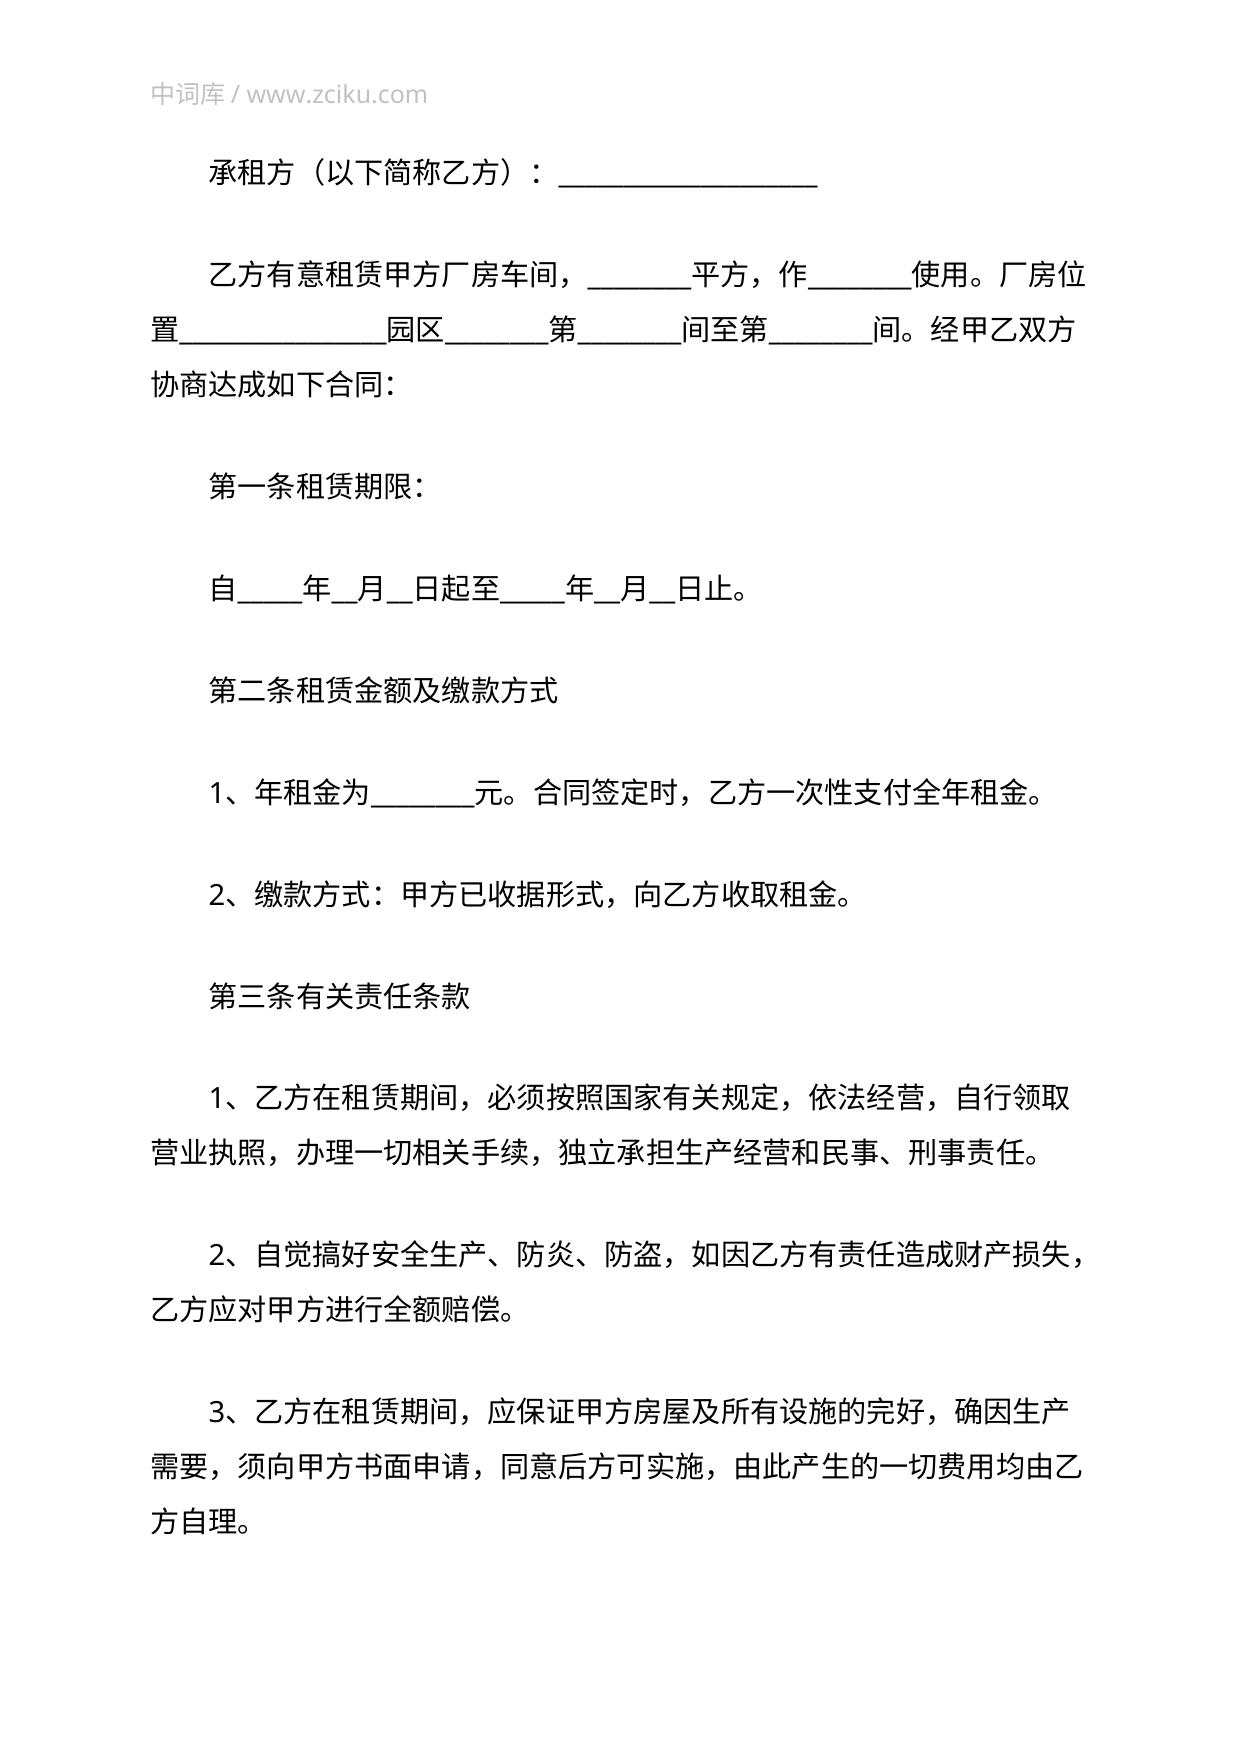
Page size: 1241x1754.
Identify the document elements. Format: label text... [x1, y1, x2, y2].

text 1、年租金为________元。合同签定时，乙方一次性支付全年租金。 [150, 769, 1090, 812]
text 3、乙方在租赁期间，应保证甲方房屋及所有设施的完好，确因生产需要，须向甲方书面申请，同意后方可实施，由此产生的一切费用均由乙方自理。 [150, 1388, 1090, 1541]
text 2、自觉搞好安全生产、防炎、防盗，如因乙方有责任造成财产损失，乙方应对甲方进行全额赔偿。 [150, 1232, 1090, 1329]
text 乙方有意租赁甲方厂房车间，________平方，作________使用。厂房位置________________园区________第________间至第________间。经甲乙双方协商达成如下合同： [150, 252, 1090, 404]
text 第一条租赁期限： [150, 464, 1090, 506]
text 承租方（以下简称乙方）：____________________ [150, 150, 1090, 192]
text 1、乙方在租赁期间，必须按照国家有关规定，依法经营，自行领取营业执照，办理一切相关手续，独立承担生产经营和民事、刑事责任。 [150, 1075, 1090, 1172]
text 2、缴款方式：甲方已收据形式，向乙方收取租金。 [150, 871, 1090, 914]
text 自_____年__月__日起至_____年__月__日止。 [150, 566, 1090, 608]
text 第二条租赁金额及缴款方式 [150, 667, 1090, 710]
text 第三条有关责任条款 [150, 973, 1090, 1016]
